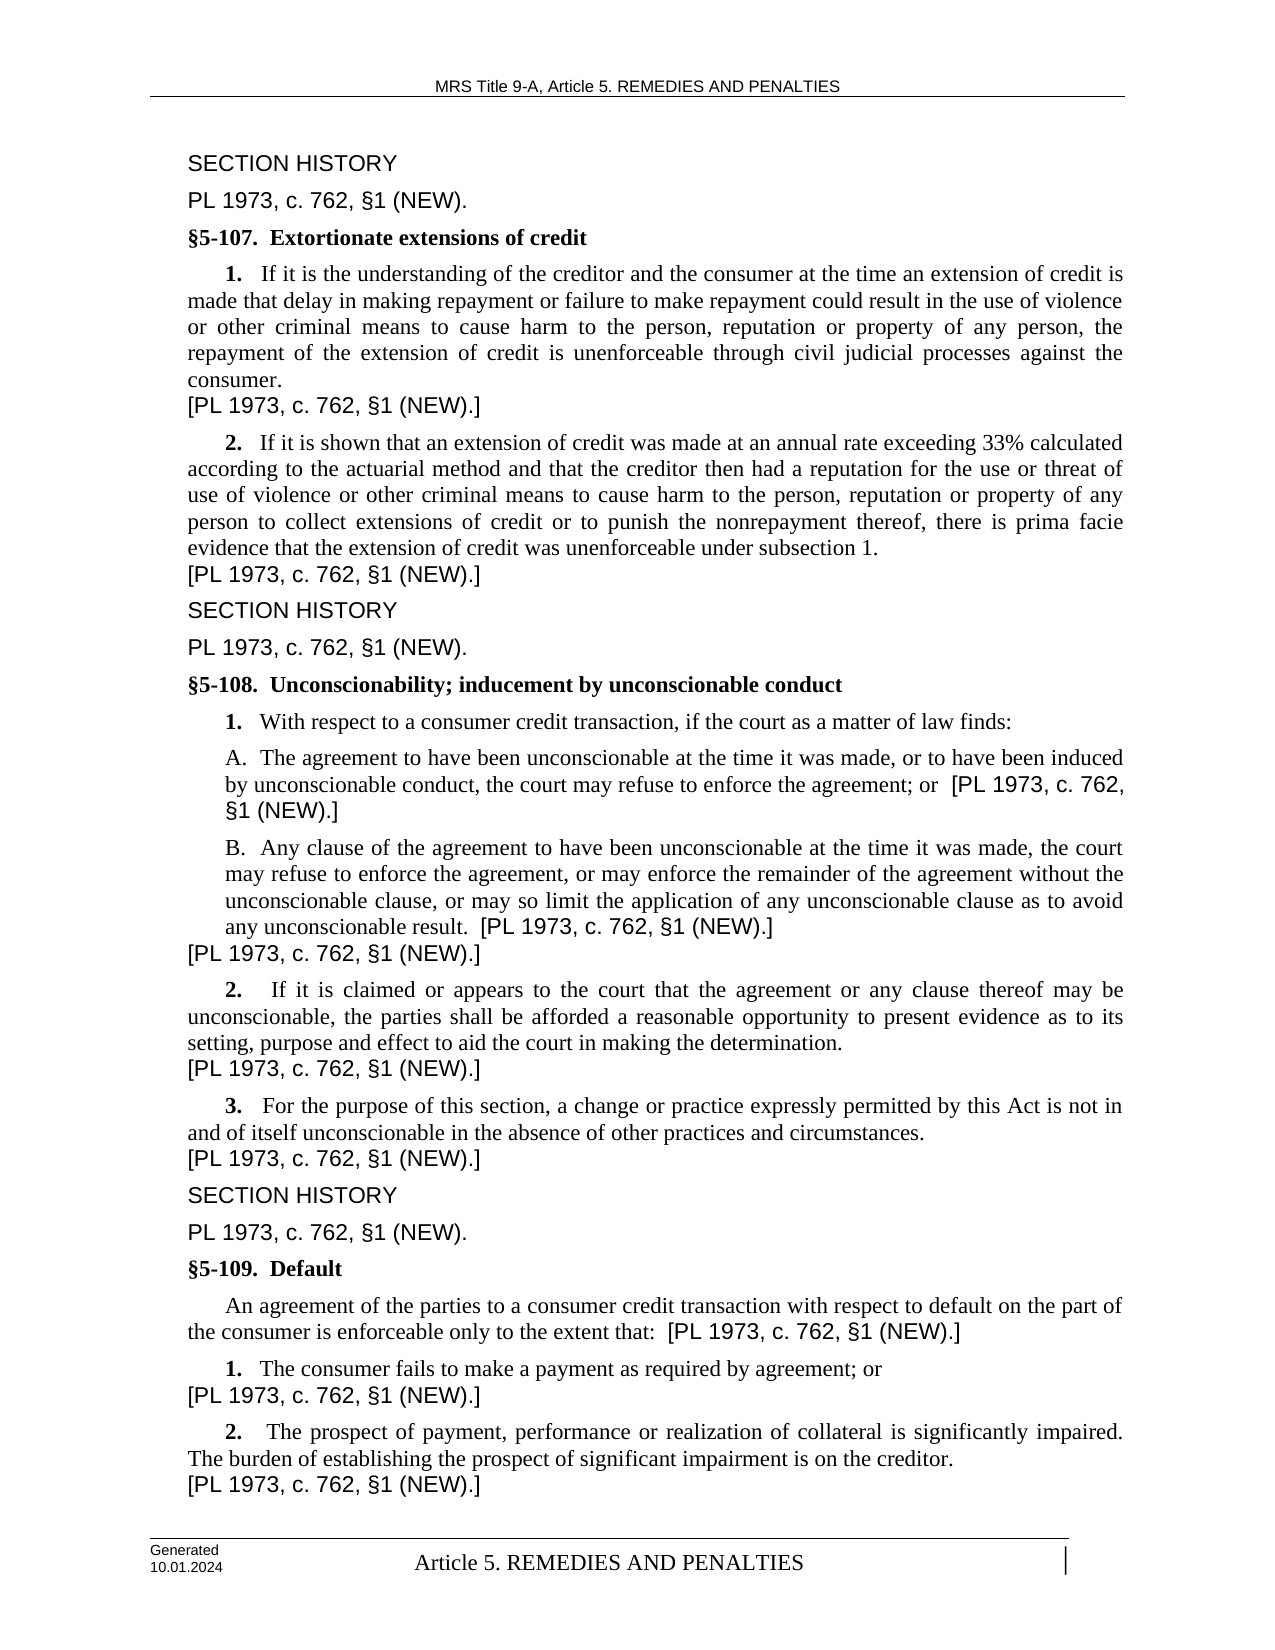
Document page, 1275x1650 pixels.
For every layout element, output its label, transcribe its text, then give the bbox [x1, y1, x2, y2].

text [PL 1973, c. 762, §1 (NEW).] [187, 1145, 1125, 1171]
text PL 1973, c. 762, §1 (NEW). [187, 187, 1125, 213]
text [PL 1973, c. 762, §1 (NEW).] [187, 561, 1125, 587]
text SECTION HISTORY [187, 1182, 1125, 1208]
text §5-109. Default [187, 1255, 1125, 1282]
text B. Any clause of the agreement to have been unconscionable at the time it was made, the court may refuse to enforce the agreement, or may enforce the remainder of the agreement without the unconscionable clause, or may so limit the application of any unconscionable clause as to avoid any unconscionable result. [PL 1973, c. 762, §1 (NEW).] [225, 834, 1125, 939]
text [PL 1973, c. 762, §1 (NEW).] [187, 939, 1125, 966]
text SECTION HISTORY [187, 150, 1125, 176]
text [PL 1973, c. 762, §1 (NEW).] [187, 392, 1125, 418]
text 1. The consumer fails to make a payment as required by agreement; or [187, 1355, 1125, 1382]
text 2. The prospect of payment, performance or realization of collateral is significantly impaired. The burden of establishing the prospect of significant impairment is on the creditor. [187, 1418, 1125, 1471]
text [PL 1973, c. 762, §1 (NEW).] [187, 1382, 1125, 1408]
text 1. If it is the understanding of the creditor and the consumer at the time an extension of credit is made that delay in making repayment or failure to make repayment could result in the use of violence or other criminal means to cause harm to the person, reputation or property of any person, the repayment of the extension of credit is unenforceable through civil judicial processes against the consumer. [187, 260, 1125, 392]
text A. The agreement to have been unconscionable at the time it was made, or to have been induced by unconscionable conduct, the court may refuse to enforce the agreement; or [PL 1973, c. 762, §1 (NEW).] [225, 744, 1125, 824]
text 2. If it is claimed or appears to the court that the agreement or any clause thereof may be unconscionable, the parties shall be afforded a reasonable opportunity to present evidence as to its setting, purpose and effect to aid the court in making the determination. [187, 976, 1125, 1055]
text An agreement of the parties to a consumer credit transaction with respect to default on the part of the consumer is enforceable only to the extent that: [PL 1973, c. 762, §1 (NEW).] [187, 1292, 1125, 1345]
text PL 1973, c. 762, §1 (NEW). [187, 634, 1125, 661]
text [PL 1973, c. 762, §1 (NEW).] [187, 1055, 1125, 1082]
text §5-108. Unconscionability; inducement by unconscionable conduct [187, 671, 1125, 697]
text 3. For the purpose of this section, a change or practice expressly permitted by this Act is not in and of itself unconscionable in the absence of other practices and circumstances. [187, 1092, 1125, 1145]
text 1. With respect to a consumer credit transaction, if the court as a matter of law finds: [187, 708, 1125, 734]
text SECTION HISTORY [187, 597, 1125, 624]
text PL 1973, c. 762, §1 (NEW). [187, 1218, 1125, 1245]
text §5-107. Extortionate extensions of credit [187, 223, 1125, 250]
text [PL 1973, c. 762, §1 (NEW).] [187, 1471, 1125, 1497]
text 2. If it is shown that an extension of credit was made at an annual rate exceeding 33% calculated according to the actuarial method and that the creditor then had a reputation for the use or threat of use of violence or other criminal means to cause harm to the person, reputation or property of any person to collect extensions of credit or to punish the nonrepayment thereof, there is prima facie evidence that the extension of credit was unenforceable under subsection 1. [187, 429, 1125, 561]
